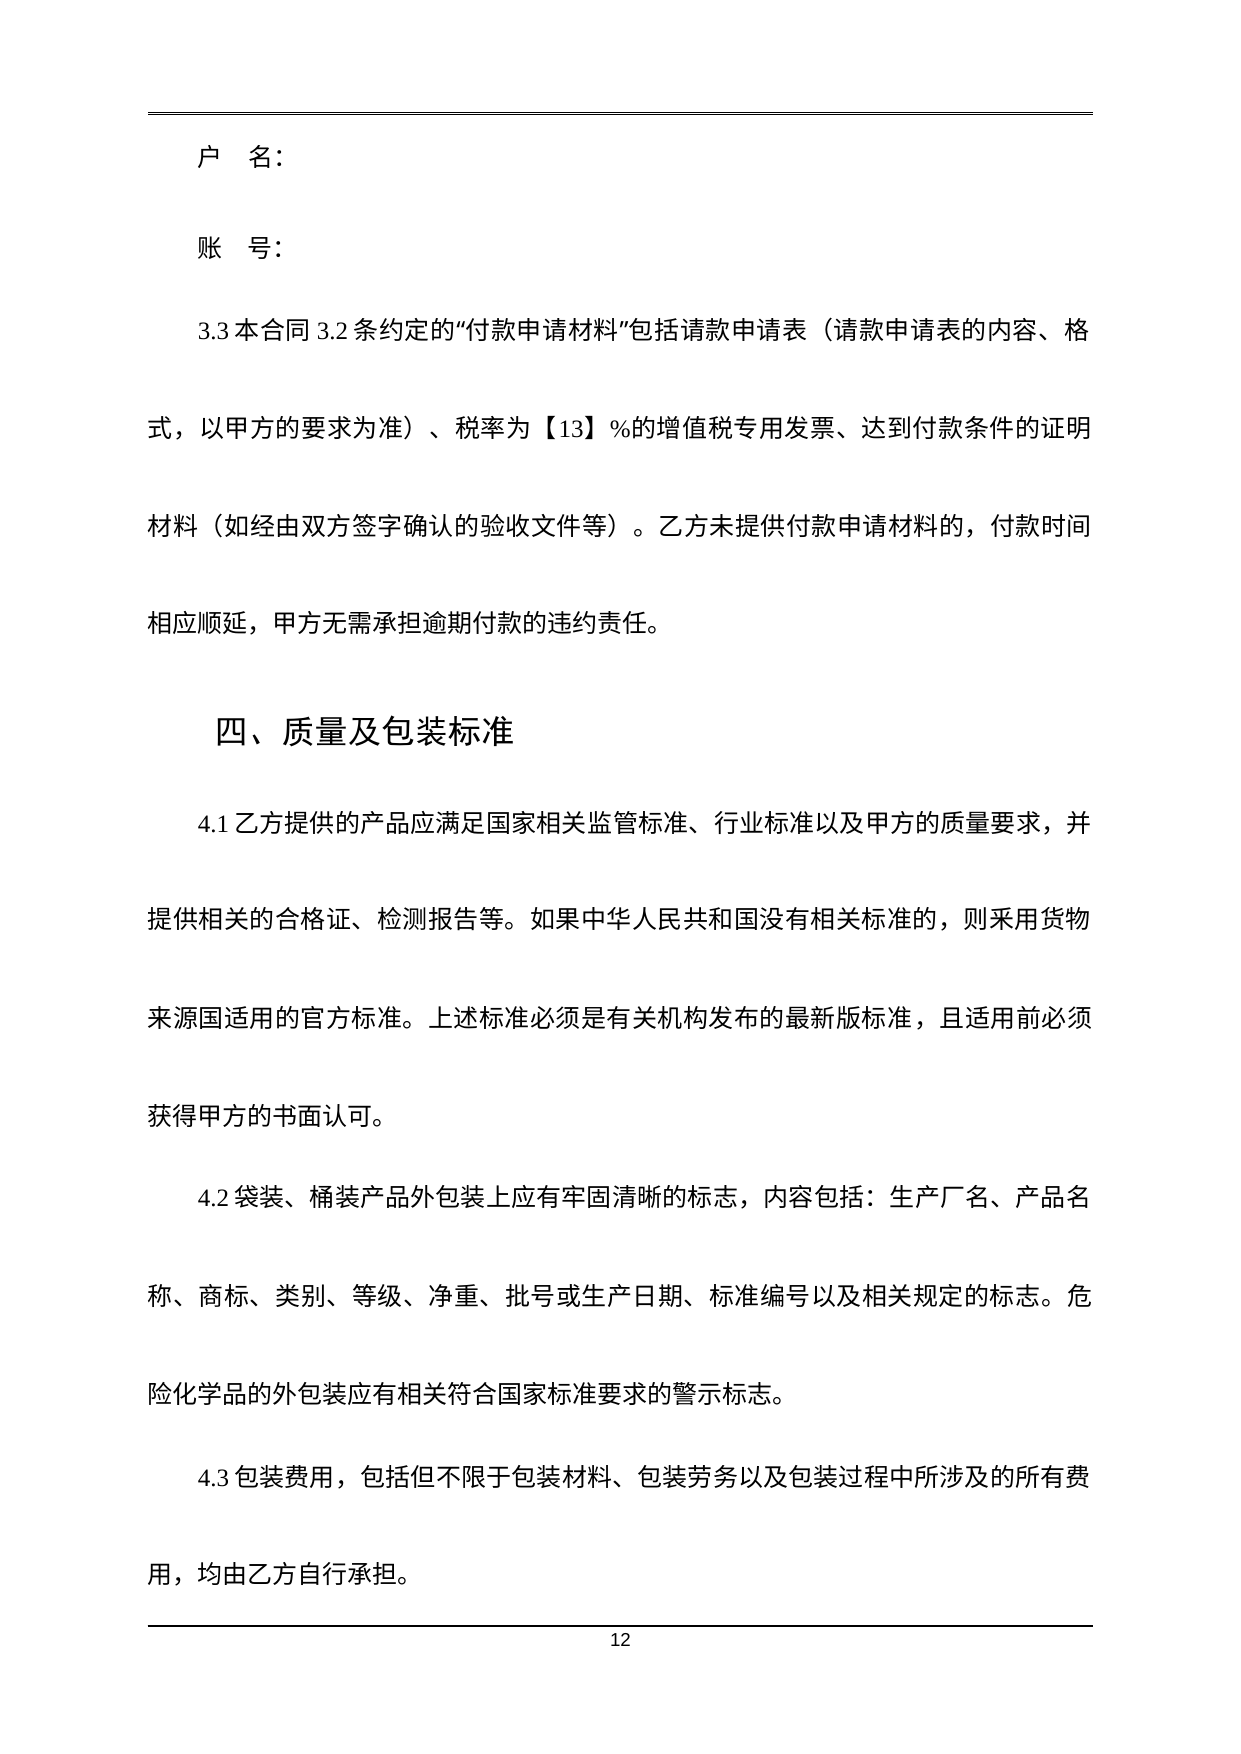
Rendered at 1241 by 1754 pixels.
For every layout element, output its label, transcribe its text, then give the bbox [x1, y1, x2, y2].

text 4.2袋装、桶装产品外包装上应有牢固清晰的标志，内容包括：生产厂名、产品名称、商标、类别、等级、净重、批号或生产日期、标准编号以及相关规定的标志。危险化学品的外包装应有相关符合国家标准要求的警示标志。 [148, 1165, 1093, 1425]
text 户 名： [148, 124, 1093, 189]
text 账 号： [148, 214, 1093, 279]
text 4.1乙方提供的产品应满足国家相关监管标准、行业标准以及甲方的质量要求，并提供相关的合格证、检测报告等。如果中华人民共和国没有相关标准的，则釆用货物来源国适用的官方标准。上述标准必须是有关机构发布的最新版标准，且适用前必须获得甲方的书面认可。 [148, 789, 1093, 1147]
text 3.3本合同3.2条约定的“付款申请材料”包括请款申请表（请款申请表的内容、格式，以甲方的要求为准）、税率为【13】%的增值税专用发票、达到付款条件的证明材料（如经由双方签字确认的验收文件等）。乙方未提供付款申请材料的，付款时间相应顺延，甲方无需承担逾期付款的违约责任。 [148, 297, 1093, 655]
text 四、质量及包装标准 [148, 697, 1093, 762]
text 4.3包装费用，包括但不限于包装材料、包装劳务以及包装过程中所涉及的所有费用，均由乙方自行承担。 [148, 1443, 1093, 1605]
